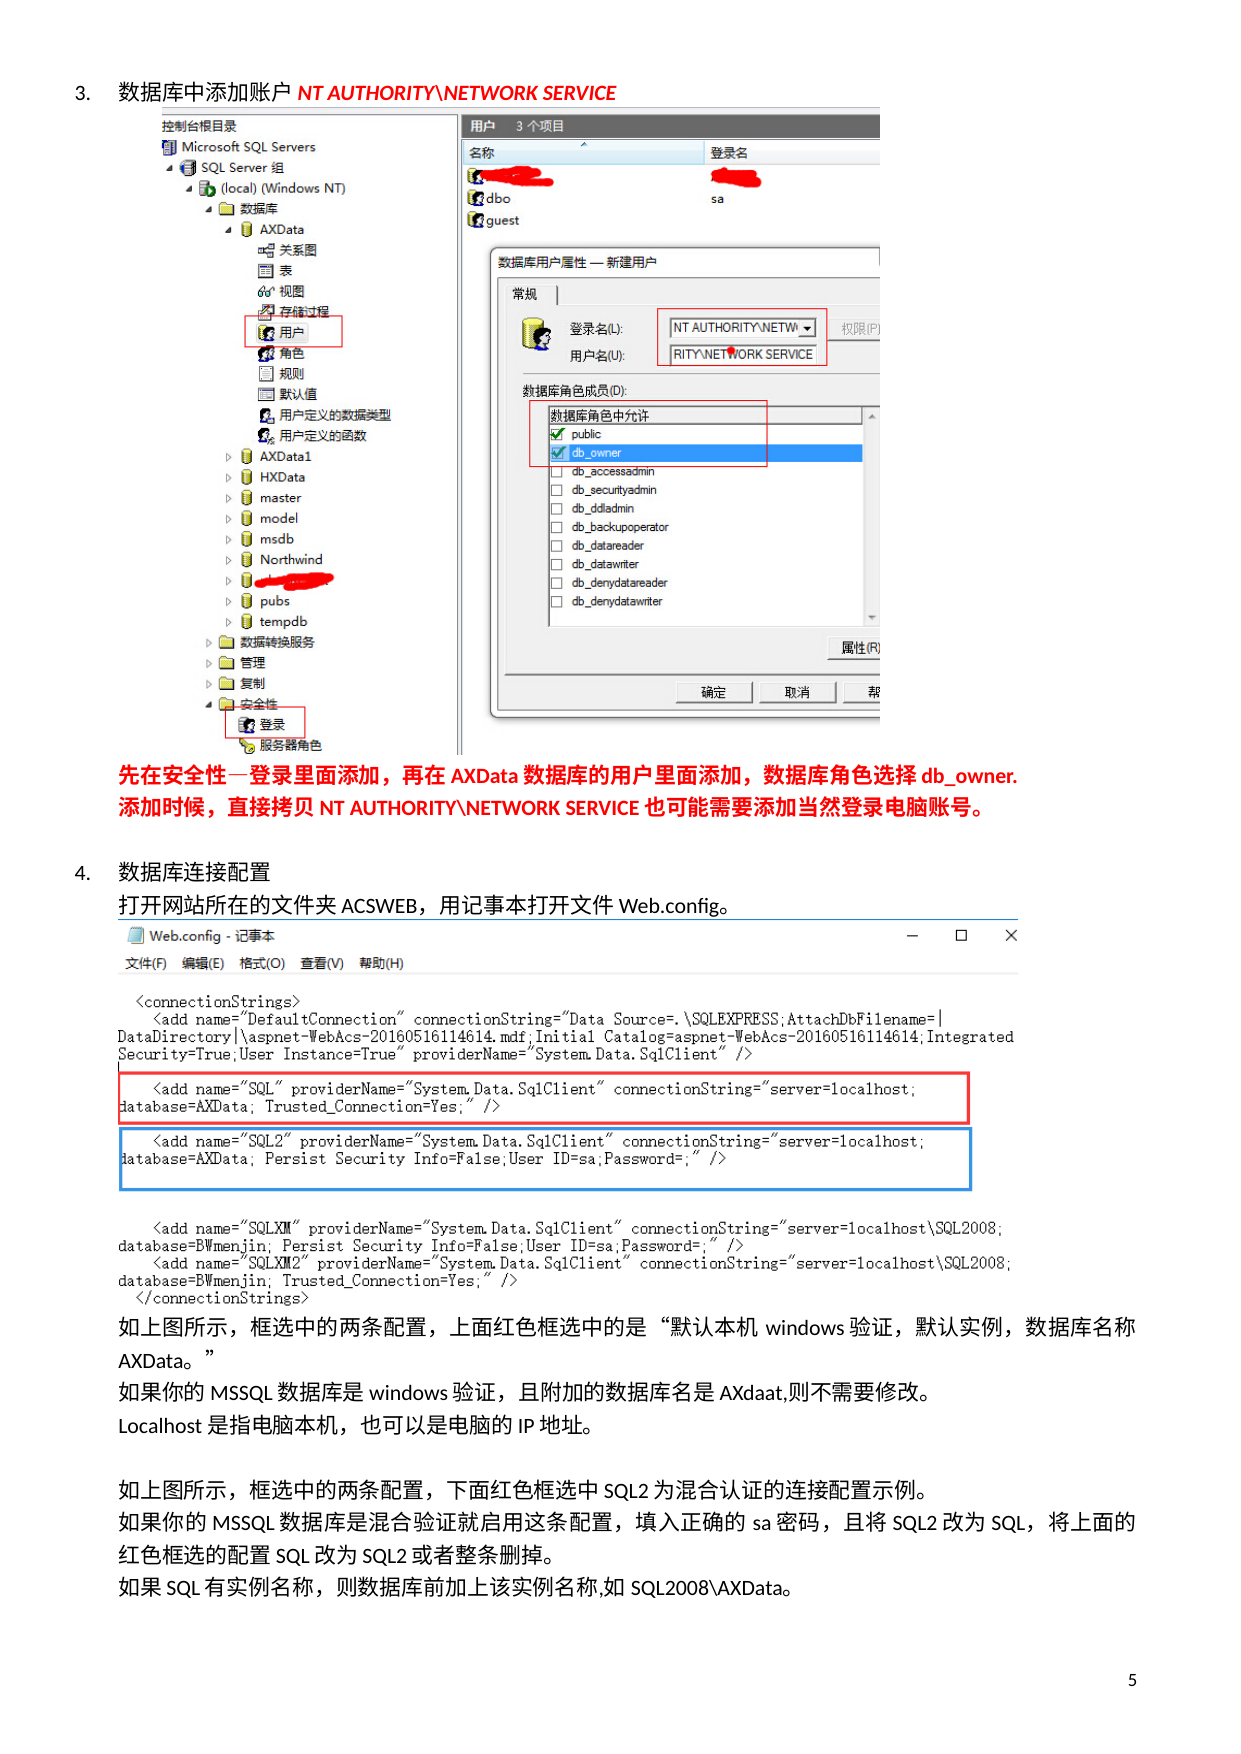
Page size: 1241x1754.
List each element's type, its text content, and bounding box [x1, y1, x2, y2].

list 数据库连接配置 [74, 855, 1137, 887]
text 先在安全性—登录里面添加，再在AXData数据库的用户里面添加，数据库角色选择db_owner. [118, 757, 1137, 790]
list 数据库中添加账户NT AUTHORITY\NETWORK SERVICE [74, 75, 1137, 107]
list 打开网站所在的文件夹ACSWEB，用记事本打开文件Web.config。 [118, 887, 1137, 920]
list 如上图所示，框选中的两条配置，上面红色框选中的是“默认本机windows验证，默认实例，数据库名称AXData。” [118, 1310, 1137, 1375]
picture [161, 107, 880, 755]
list 如果你的MSSQL数据库是混合验证就启用这条配置，填入正确的sa密码，且将SQL2改为SQL，将上面的红色框选的配置SQL改为SQL2或者整条删掉。 [118, 1505, 1137, 1570]
picture [118, 919, 1019, 1310]
list 如果你的MSSQL数据库是windows验证，且附加的数据库名是AXdaat,则不需要修改。 [118, 1375, 1137, 1407]
list 如上图所示，框选中的两条配置，下面红色框选中SQL2 为混合认证的连接配置示例。 [118, 1472, 1137, 1505]
list 如果SQL有实例名称，则数据库前加上该实例名称,如 SQL2008\AXData。 [118, 1570, 1137, 1602]
text 添加时候，直接拷贝NT AUTHORITY\NETWORK SERVICE也可能需要添加当然登录电脑账号。 [118, 790, 1137, 822]
list Localhost 是指电脑本机，也可以是电脑的IP地址。 [118, 1407, 1137, 1440]
